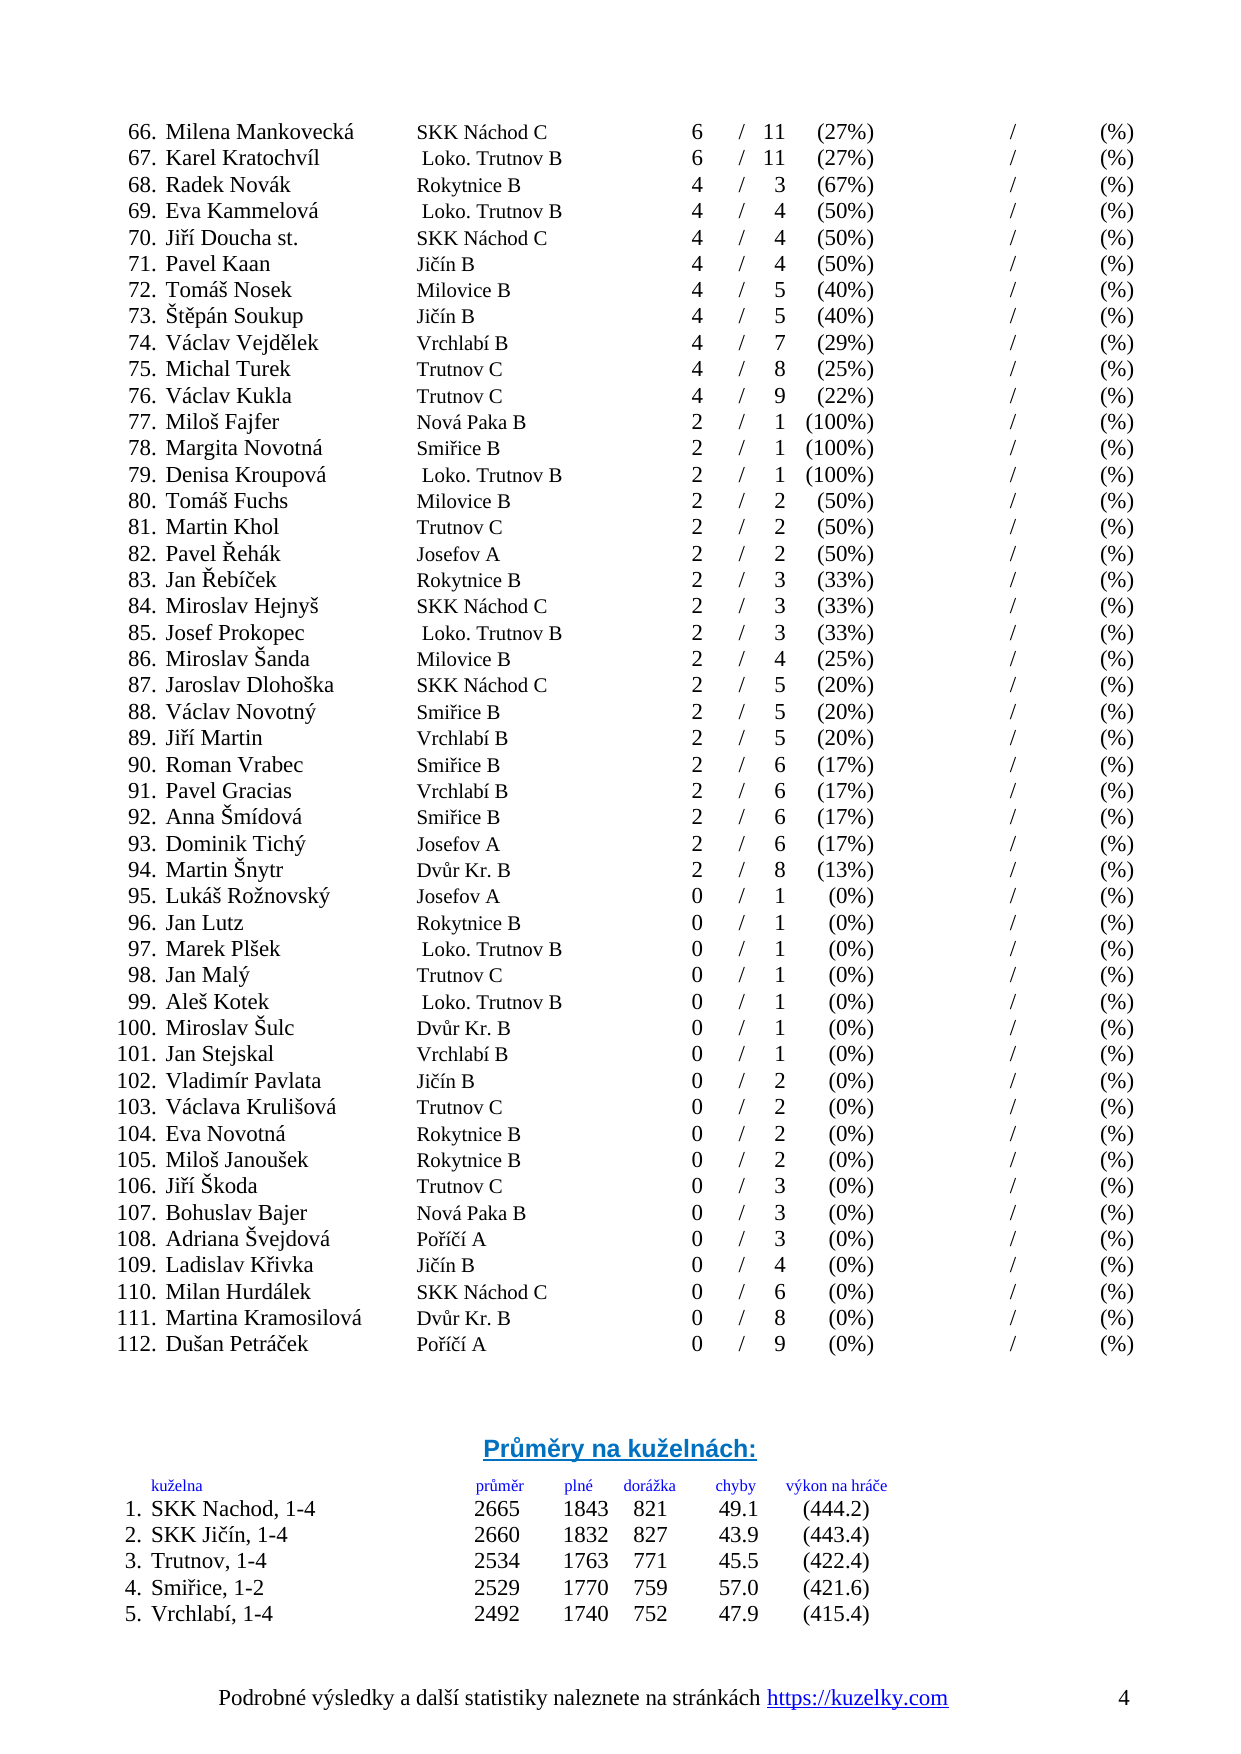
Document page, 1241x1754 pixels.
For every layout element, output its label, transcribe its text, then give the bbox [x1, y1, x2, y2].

text 112. Dušan Petráček Poříčí A 0 / 9 (0%) / (%) [106, 1330, 1134, 1357]
text 76. Václav Kukla Trutnov C 4 / 9 (22%) / (%) [106, 382, 1134, 408]
text Průměry na kuželnách: [94, 1434, 1145, 1463]
text 80. Tomáš Fuchs Milovice B 2 / 2 (50%) / (%) [106, 487, 1134, 513]
text 69. Eva Kammelová Loko. Trutnov B 4 / 4 (50%) / (%) [106, 197, 1134, 223]
text 108. Adriana Švejdová Poříčí A 0 / 3 (0%) / (%) [106, 1225, 1134, 1251]
text 74. Václav Vejdělek Vrchlabí B 4 / 7 (29%) / (%) [106, 329, 1134, 355]
text 90. Roman Vrabec Smiřice B 2 / 6 (17%) / (%) [106, 751, 1134, 777]
text 107. Bohuslav Bajer Nová Paka B 0 / 3 (0%) / (%) [106, 1199, 1134, 1225]
text 100. Miroslav Šulc Dvůr Kr. B 0 / 1 (0%) / (%) [106, 1014, 1134, 1041]
text 91. Pavel Gracias Vrchlabí B 2 / 6 (17%) / (%) [106, 777, 1134, 803]
text 5. Vrchlabí, 1-4 2492 1740 752 47.9 (415.4) [106, 1600, 1134, 1627]
text 73. Štěpán Soukup Jičín B 4 / 5 (40%) / (%) [106, 303, 1134, 329]
text 85. Josef Prokopec Loko. Trutnov B 2 / 3 (33%) / (%) [106, 619, 1134, 645]
text 93. Dominik Tichý Josefov A 2 / 6 (17%) / (%) [106, 830, 1134, 856]
text 110. Milan Hurdálek SKK Náchod C 0 / 6 (0%) / (%) [106, 1278, 1134, 1304]
text 104. Eva Novotná Rokytnice B 0 / 2 (0%) / (%) [106, 1119, 1134, 1146]
text 78. Margita Novotná Smiřice B 2 / 1 (100%) / (%) [106, 434, 1134, 461]
text 95. Lukáš Rožnovský Josefov A 0 / 1 (0%) / (%) [106, 882, 1134, 909]
text 102. Vladimír Pavlata Jičín B 0 / 2 (0%) / (%) [106, 1067, 1134, 1093]
text 79. Denisa Kroupová Loko. Trutnov B 2 / 1 (100%) / (%) [106, 461, 1134, 487]
text 92. Anna Šmídová Smiřice B 2 / 6 (17%) / (%) [106, 803, 1134, 830]
text 98. Jan Malý Trutnov C 0 / 1 (0%) / (%) [106, 961, 1134, 988]
text 86. Miroslav Šanda Milovice B 2 / 4 (25%) / (%) [106, 645, 1134, 672]
text 111. Martina Kramosilová Dvůr Kr. B 0 / 8 (0%) / (%) [106, 1304, 1134, 1330]
text 106. Jiří Škoda Trutnov C 0 / 3 (0%) / (%) [106, 1172, 1134, 1199]
text 96. Jan Lutz Rokytnice B 0 / 1 (0%) / (%) [106, 909, 1134, 935]
text 88. Václav Novotný Smiřice B 2 / 5 (20%) / (%) [106, 698, 1134, 724]
text 77. Miloš Fajfer Nová Paka B 2 / 1 (100%) / (%) [106, 408, 1134, 434]
text 105. Miloš Janoušek Rokytnice B 0 / 2 (0%) / (%) [106, 1146, 1134, 1172]
text 87. Jaroslav Dlohoška SKK Náchod C 2 / 5 (20%) / (%) [106, 672, 1134, 698]
text 103. Václava Krulišová Trutnov C 0 / 2 (0%) / (%) [106, 1093, 1134, 1119]
text 99. Aleš Kotek Loko. Trutnov B 0 / 1 (0%) / (%) [106, 988, 1134, 1014]
text 72. Tomáš Nosek Milovice B 4 / 5 (40%) / (%) [106, 276, 1134, 303]
text 94. Martin Šnytr Dvůr Kr. B 2 / 8 (13%) / (%) [106, 856, 1134, 882]
text 70. Jiří Doucha st. SKK Náchod C 4 / 4 (50%) / (%) [106, 223, 1134, 250]
text 83. Jan Řebíček Rokytnice B 2 / 3 (33%) / (%) [106, 566, 1134, 592]
text 82. Pavel Řehák Josefov A 2 / 2 (50%) / (%) [106, 540, 1134, 566]
text 68. Radek Novák Rokytnice B 4 / 3 (67%) / (%) [106, 171, 1134, 197]
text 101. Jan Stejskal Vrchlabí B 0 / 1 (0%) / (%) [106, 1041, 1134, 1067]
text kuželna průměr plné dorážka chyby výkon na hráče [106, 1476, 1134, 1495]
text 67. Karel Kratochvíl Loko. Trutnov B 6 / 11 (27%) / (%) [106, 144, 1134, 171]
text 71. Pavel Kaan Jičín B 4 / 4 (50%) / (%) [106, 250, 1134, 276]
text 97. Marek Plšek Loko. Trutnov B 0 / 1 (0%) / (%) [106, 935, 1134, 961]
text 1. SKK Nachod, 1-4 2665 1843 821 49.1 (444.2) [106, 1495, 1134, 1521]
text 3. Trutnov, 1-4 2534 1763 771 45.5 (422.4) [106, 1548, 1134, 1574]
text 4. Smiřice, 1-2 2529 1770 759 57.0 (421.6) [106, 1574, 1134, 1600]
text 109. Ladislav Křivka Jičín B 0 / 4 (0%) / (%) [106, 1251, 1134, 1278]
text 81. Martin Khol Trutnov C 2 / 2 (50%) / (%) [106, 513, 1134, 540]
text 84. Miroslav Hejnyš SKK Náchod C 2 / 3 (33%) / (%) [106, 592, 1134, 619]
text 75. Michal Turek Trutnov C 4 / 8 (25%) / (%) [106, 355, 1134, 382]
text 66. Milena Mankovecká SKK Náchod C 6 / 11 (27%) / (%) [106, 118, 1134, 144]
text 2. SKK Jičín, 1-4 2660 1832 827 43.9 (443.4) [106, 1521, 1134, 1548]
text 89. Jiří Martin Vrchlabí B 2 / 5 (20%) / (%) [106, 724, 1134, 751]
